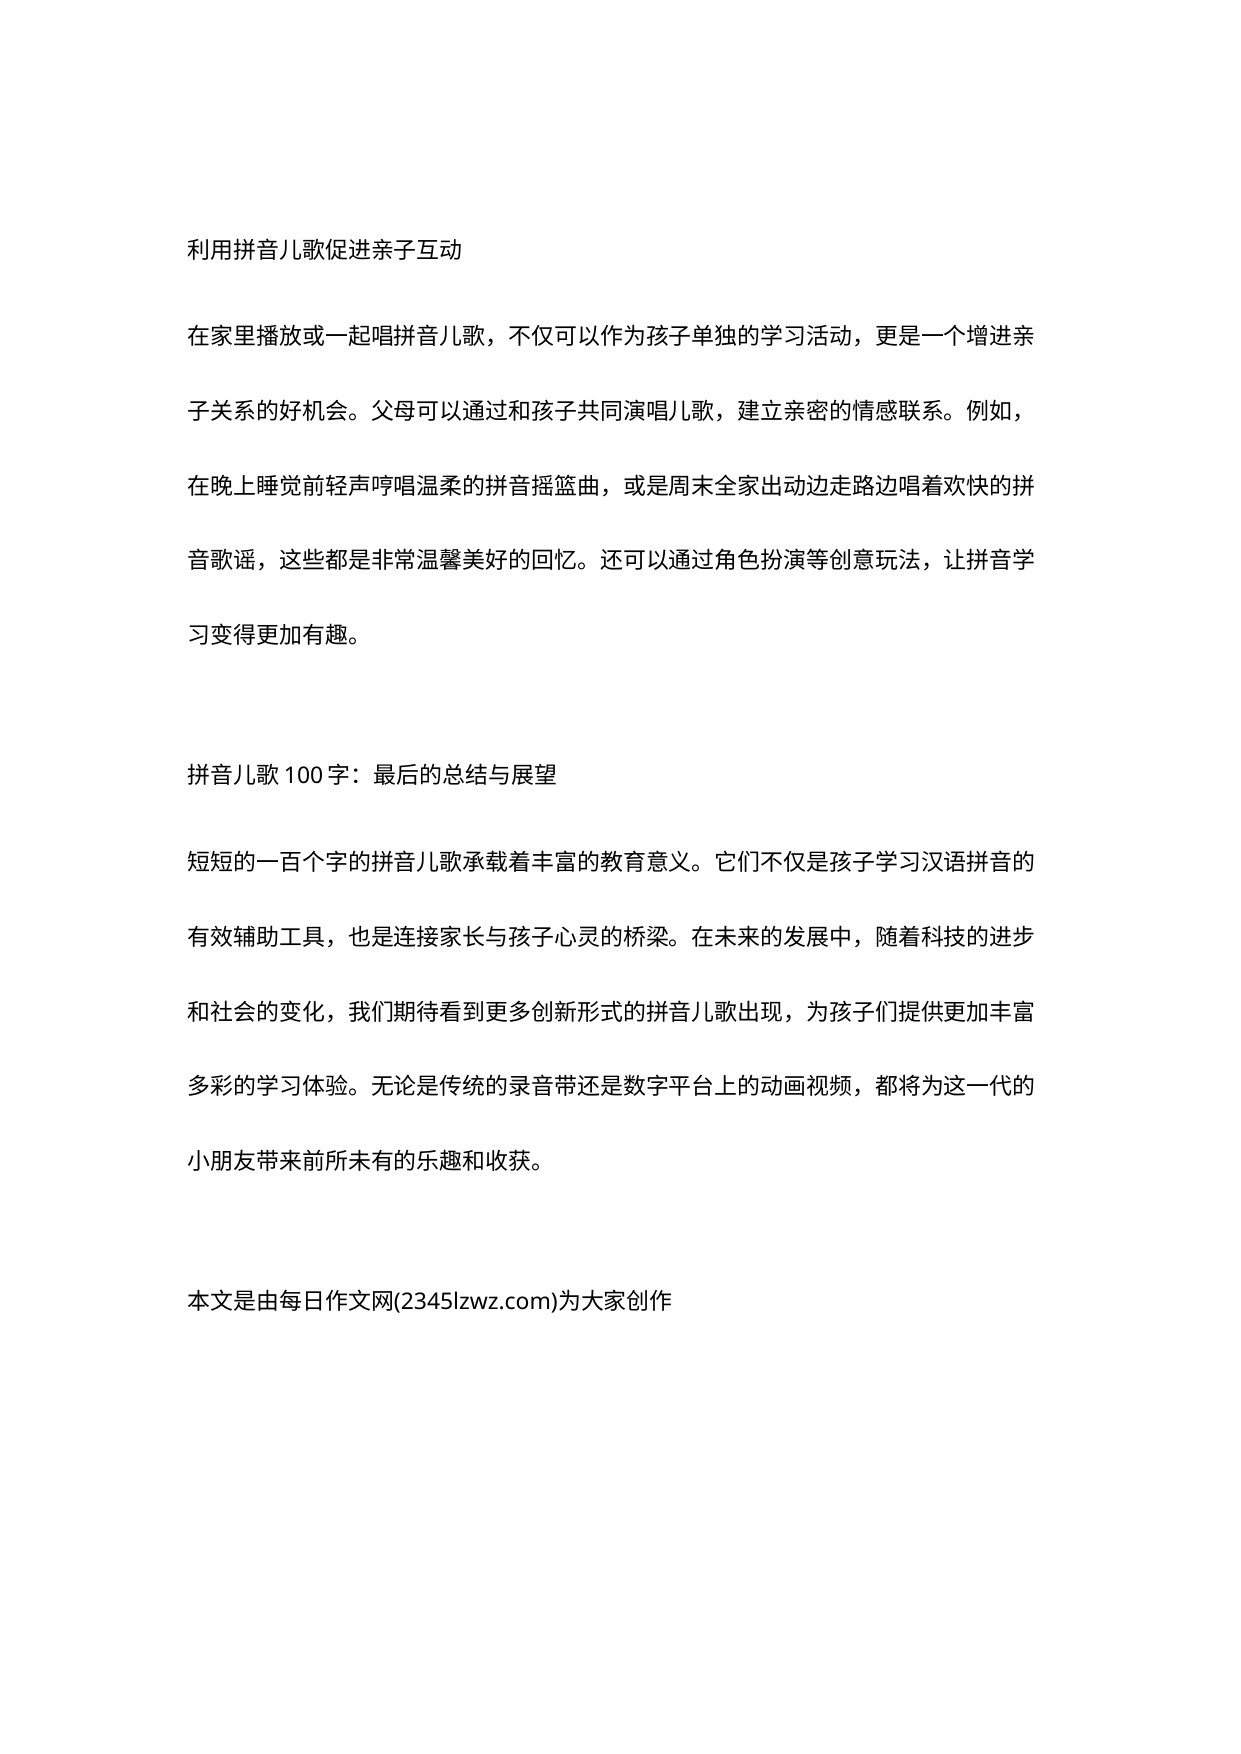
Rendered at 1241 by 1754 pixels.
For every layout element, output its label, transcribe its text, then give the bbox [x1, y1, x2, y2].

text 在家里播放或一起唱拼音儿歌，不仅可以作为孩子单独的学习活动，更是一个增进亲子关系的好机会。父母可以通过和孩子共同演唱儿歌，建立亲密的情感联系。例如，在晚上睡觉前轻声哼唱温柔的拼音摇篮曲，或是周末全家出动边走路边唱着欢快的拼音歌谣，这些都是非常温馨美好的回忆。还可以通过角色扮演等创意玩法，让拼音学习变得更加有趣。 [187, 302, 1053, 666]
text 本文是由每日作文网(2345lzwz.com)为大家创作 [187, 1267, 1053, 1332]
text 利用拼音儿歌促进亲子互动 [187, 216, 1053, 281]
text 拼音儿歌100字：最后的总结与展望 [187, 742, 1053, 807]
text 短短的一百个字的拼音儿歌承载着丰富的教育意义。它们不仅是孩子学习汉语拼音的有效辅助工具，也是连接家长与孩子心灵的桥梁。在未来的发展中，随着科技的进步和社会的变化，我们期待看到更多创新形式的拼音儿歌出现，为孩子们提供更加丰富多彩的学习体验。无论是传统的录音带还是数字平台上的动画视频，都将为这一代的小朋友带来前所未有的乐趣和收获。 [187, 828, 1053, 1192]
